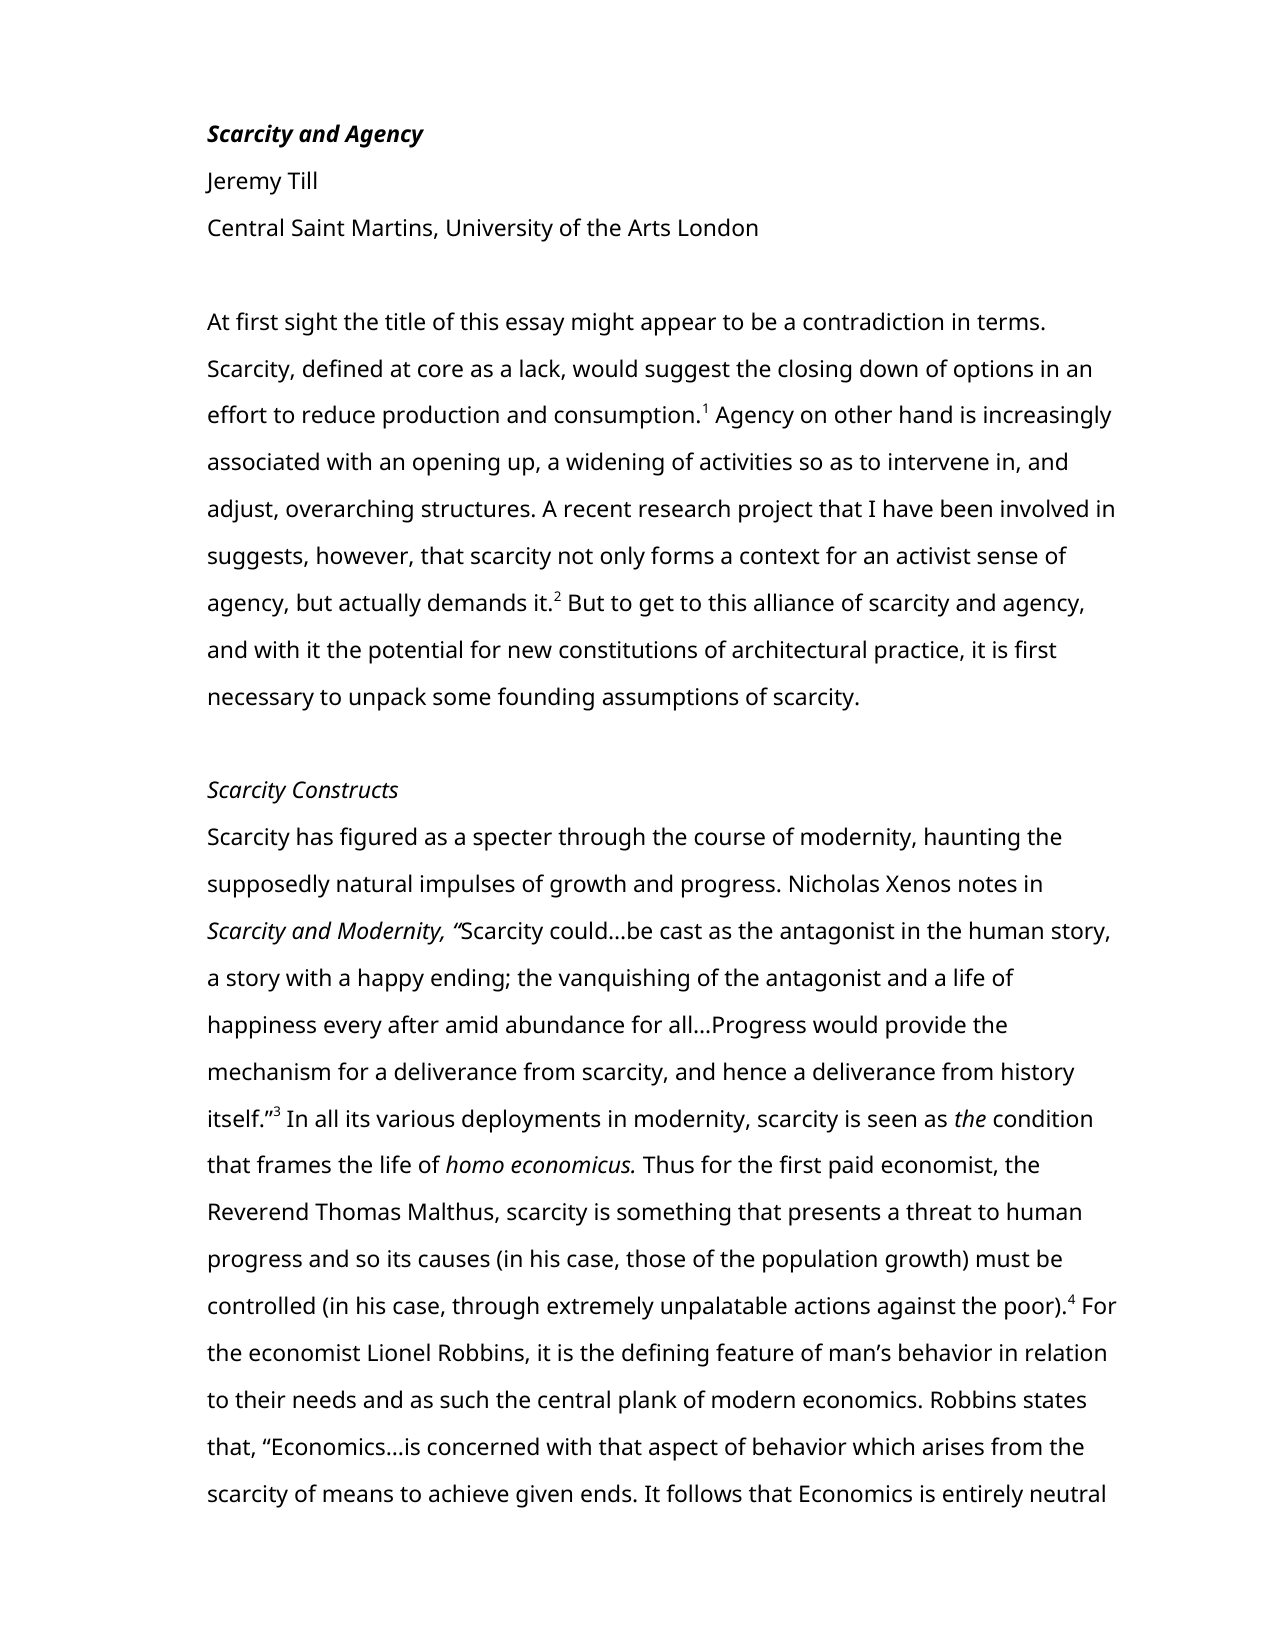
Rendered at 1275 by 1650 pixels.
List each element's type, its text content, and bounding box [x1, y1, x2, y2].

text Central Saint Martins, University of the Arts London [207, 212, 1127, 243]
text Scarcity and Agency [207, 118, 1127, 149]
text Scarcity Constructs [207, 774, 1127, 806]
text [207, 821, 1127, 1509]
text Jeremy Till [207, 165, 1127, 196]
text At first sight the title of this essay might appear to be a contradiction in terms. Scarcity, defined at core as a lack, would suggest the closing down of options in an effort to reduce production and consumption. Agency on other hand is increasingly associated with an opening up, a widening of activities so as to intervene in, and adjust, overarching structures. A recent research project that I have been involved in suggests, however, that scarcity not only forms a context for an activist sense of agency, but actually demands it. But to get to this alliance of scarcity and agency, and with it the potential for new constitutions of architectural practice, it is first necessary to unpack some founding assumptions of scarcity. [207, 306, 1127, 712]
